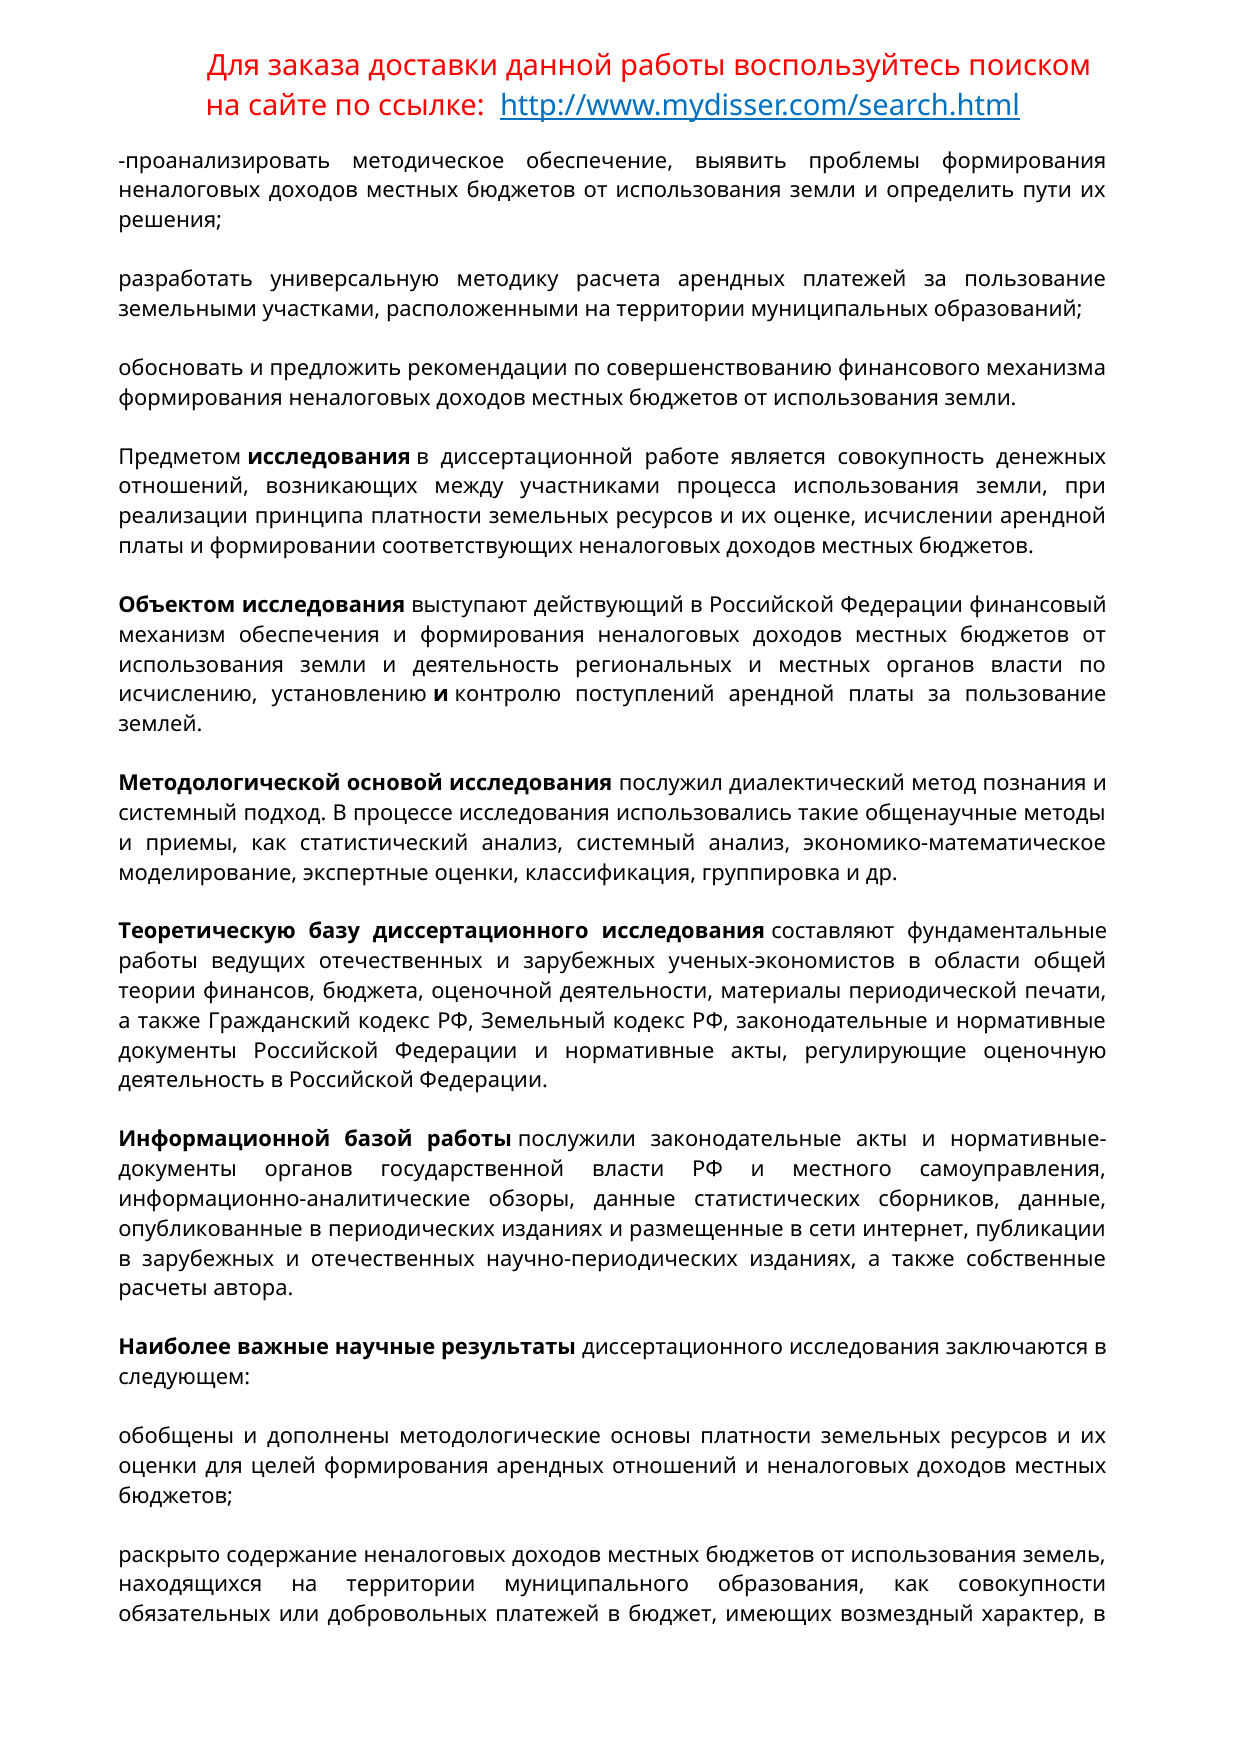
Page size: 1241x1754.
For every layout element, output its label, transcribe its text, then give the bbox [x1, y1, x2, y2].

text Объектом исследования выступают действующий в Российской Федерации финансовый механизм обеспечения и формирования неналоговых доходов местных бюджетов от использования земли и деятельность региональных и местных органов власти по исчислению, установлению и контролю поступлений арендной платы за пользование землей. [118, 589, 1107, 738]
text -проанализировать методическое обеспечение, выявить проблемы формирования неналоговых доходов местных бюджетов от использования земли и определить пути их решения; [118, 144, 1107, 234]
text Наиболее важные научные результаты диссертационного исследования заключаются в следующем: [118, 1331, 1107, 1391]
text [118, 1538, 1107, 1628]
text обосновать и предложить рекомендации по совершенствованию финансового механизма формирования неналоговых доходов местных бюджетов от использования земли. [118, 352, 1107, 411]
text Методологической основой исследования послужил диалектический метод познания и системный подход. В процессе исследования использовались такие общенаучные методы и приемы, как статистический анализ, системный анализ, экономико-математическое моделирование, экспертные оценки, классификация, группировка и др. [118, 767, 1107, 886]
text обобщены и дополнены методологические основы платности земельных ресурсов и их оценки для целей формирования арендных отношений и неналоговых доходов местных бюджетов; [118, 1420, 1107, 1509]
text Теоретическую базу диссертационного исследования составляют фундаментальные работы ведущих отечественных и зарубежных ученых-экономистов в области общей теории финансов, бюджета, оценочной деятельности, материалы периодической печати, а также Гражданский кодекс РФ, Земельный кодекс РФ, законодательные и нормативные документы Российской Федерации и нормативные акты, регулирующие оценочную деятельность в Российской Федерации. [118, 915, 1107, 1094]
text Информационной базой работы послужили законодательные акты и нормативные- документы органов государственной власти РФ и местного самоуправления, информационно-аналитические обзоры, данные статистических сборников, данные, опубликованные в периодических изданиях и размещенные в сети интернет, публикации в зарубежных и отечественных научно-периодических изданиях, а также собственные расчеты автора. [118, 1123, 1107, 1302]
text Предметом исследования в диссертационной работе является совокупность денежных отношений, возникающих между участниками процесса использования земли, при реализации принципа платности земельных ресурсов и их оценке, исчислении арендной платы и формировании соответствующих неналоговых доходов местных бюджетов. [118, 441, 1107, 560]
text разработать универсальную методику расчета арендных платежей за пользование земельными участками, расположенными на территории муниципальных образований; [118, 263, 1107, 323]
